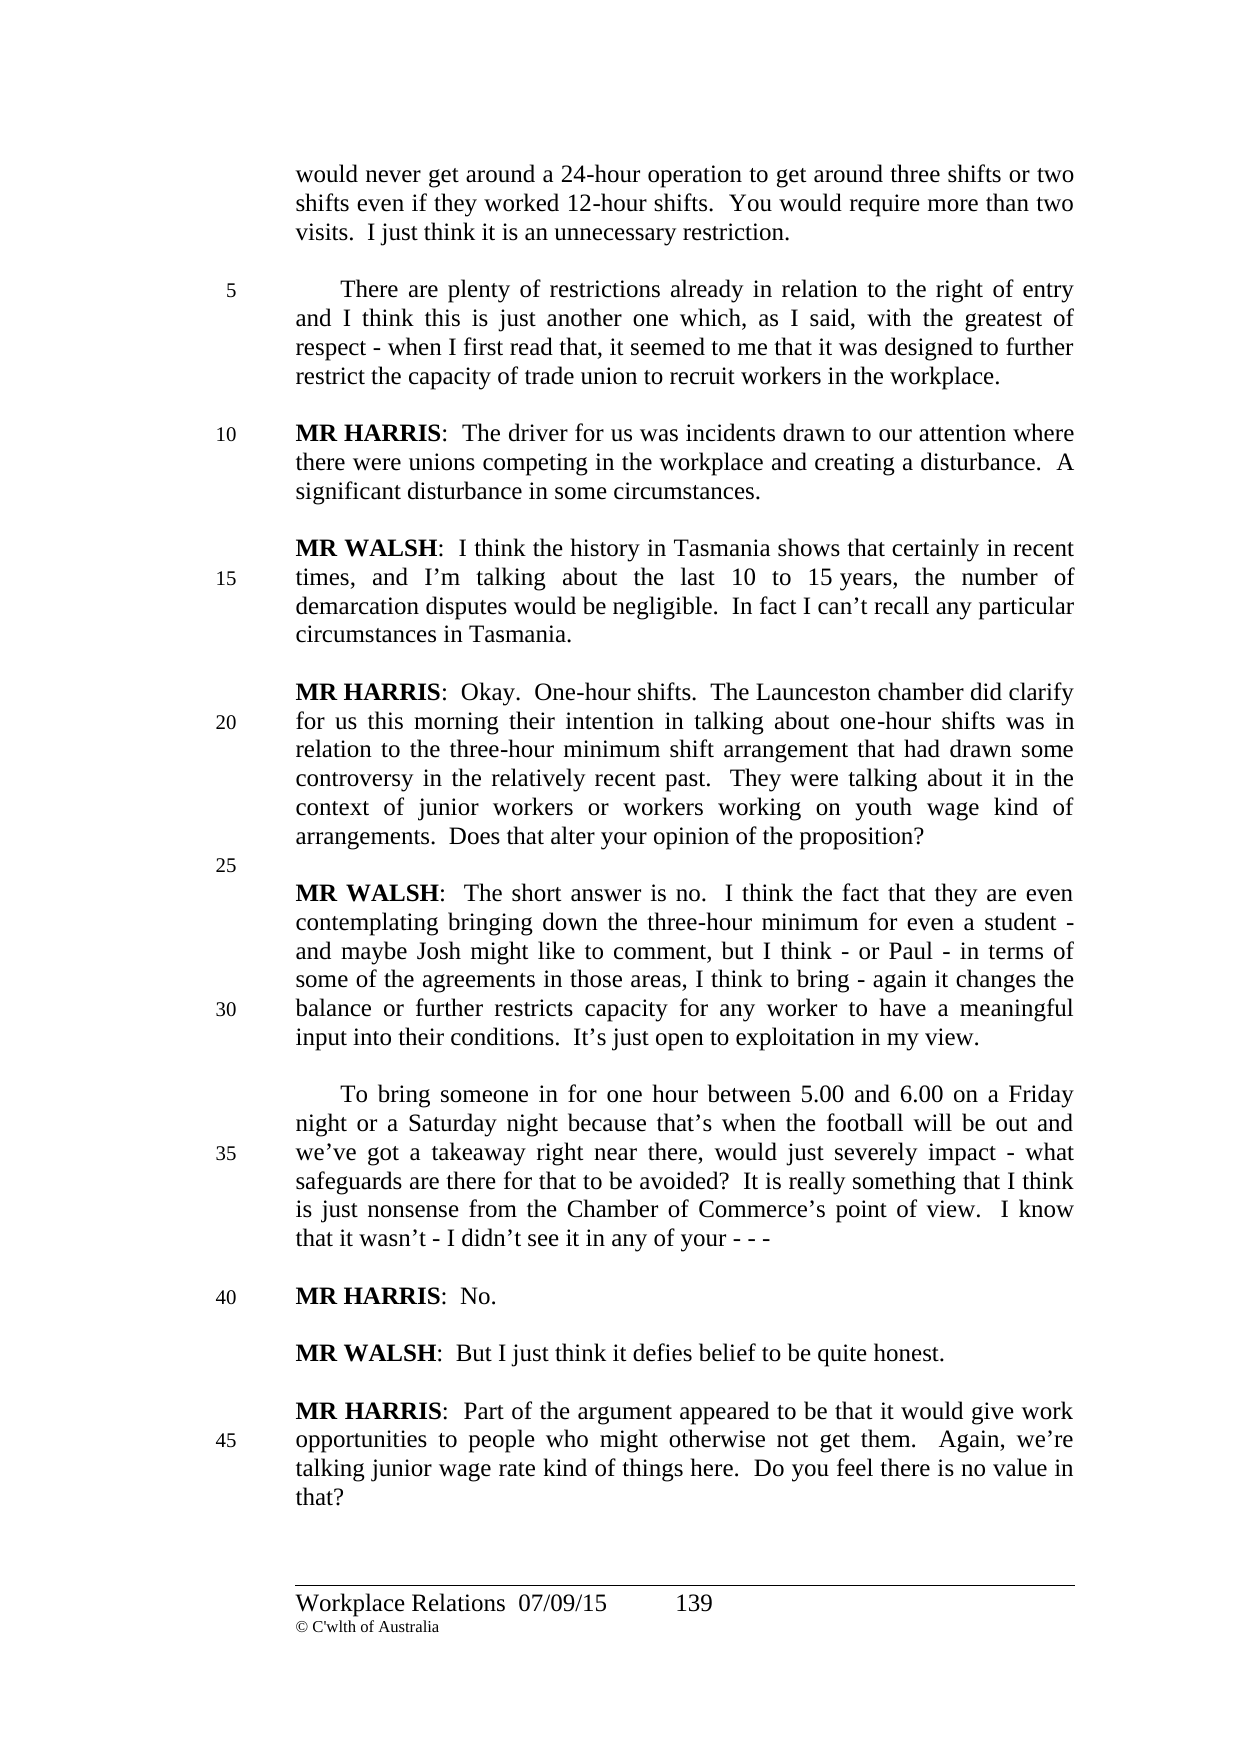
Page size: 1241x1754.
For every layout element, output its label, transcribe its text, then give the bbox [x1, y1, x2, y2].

text MR HARRIS: The driver for us was incidents drawn to our attention where there were unions competing in the workplace and creating a disturbance. A significant disturbance in some circumstances. [295, 418, 1075, 504]
text MR WALSH: But I just think it defies belief to be quite honest. [295, 1338, 1075, 1367]
text MR WALSH: I think the history in Tasmania shows that certainly in recent times, and I’m talking about the last 10 to 15 years, the number of demarcation disputes would be negligible. In fact I can’t recall any particular circumstances in Tasmania. [295, 533, 1075, 648]
text There are plenty of restrictions already in relation to the right of entry and I think this is just another one which, as I said, with the greatest of respect - when I first read that, it seemed to me that it was designed to further restrict the capacity of trade union to recruit workers in the workplace. [295, 274, 1075, 389]
text MR WALSH: The short answer is no. I think the fact that they are even contemplating bringing down the three-hour minimum for even a student - and maybe Josh might like to comment, but I think - or Paul - in terms of some of the agreements in those areas, I think to bring - again it changes the balance or further restricts capacity for any worker to have a meaningful input into their conditions. It’s just open to exploitation in my view. [295, 878, 1075, 1051]
text MR HARRIS: Part of the argument appeared to be that it would give work opportunities to people who might otherwise not get them. Again, we’re talking junior wage rate kind of things here. Do you feel there is no value in that? [295, 1396, 1075, 1511]
text MR HARRIS: Okay. One-hour shifts. The Launceston chamber did clarify for us this morning their intention in talking about one-hour shifts was in relation to the three-hour minimum shift arrangement that had drawn some controversy in the relatively recent past. They were talking about it in the context of junior workers or workers working on youth wage kind of arrangements. Does that alter your opinion of the proposition? [295, 677, 1075, 849]
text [295, 159, 1075, 246]
text To bring someone in for one hour between 5.00 and 6.00 on a Friday night or a Saturday night because that’s when the football will be out and we’ve got a takeaway right near there, would just severely impact - what safeguards are there for that to be avoided? It is really something that I think is just nonsense from the Chamber of Commerce’s point of view. I know that it wasn’t - I didn’t see it in any of your - - - [295, 1079, 1075, 1252]
text MR HARRIS: No. [295, 1281, 1075, 1309]
